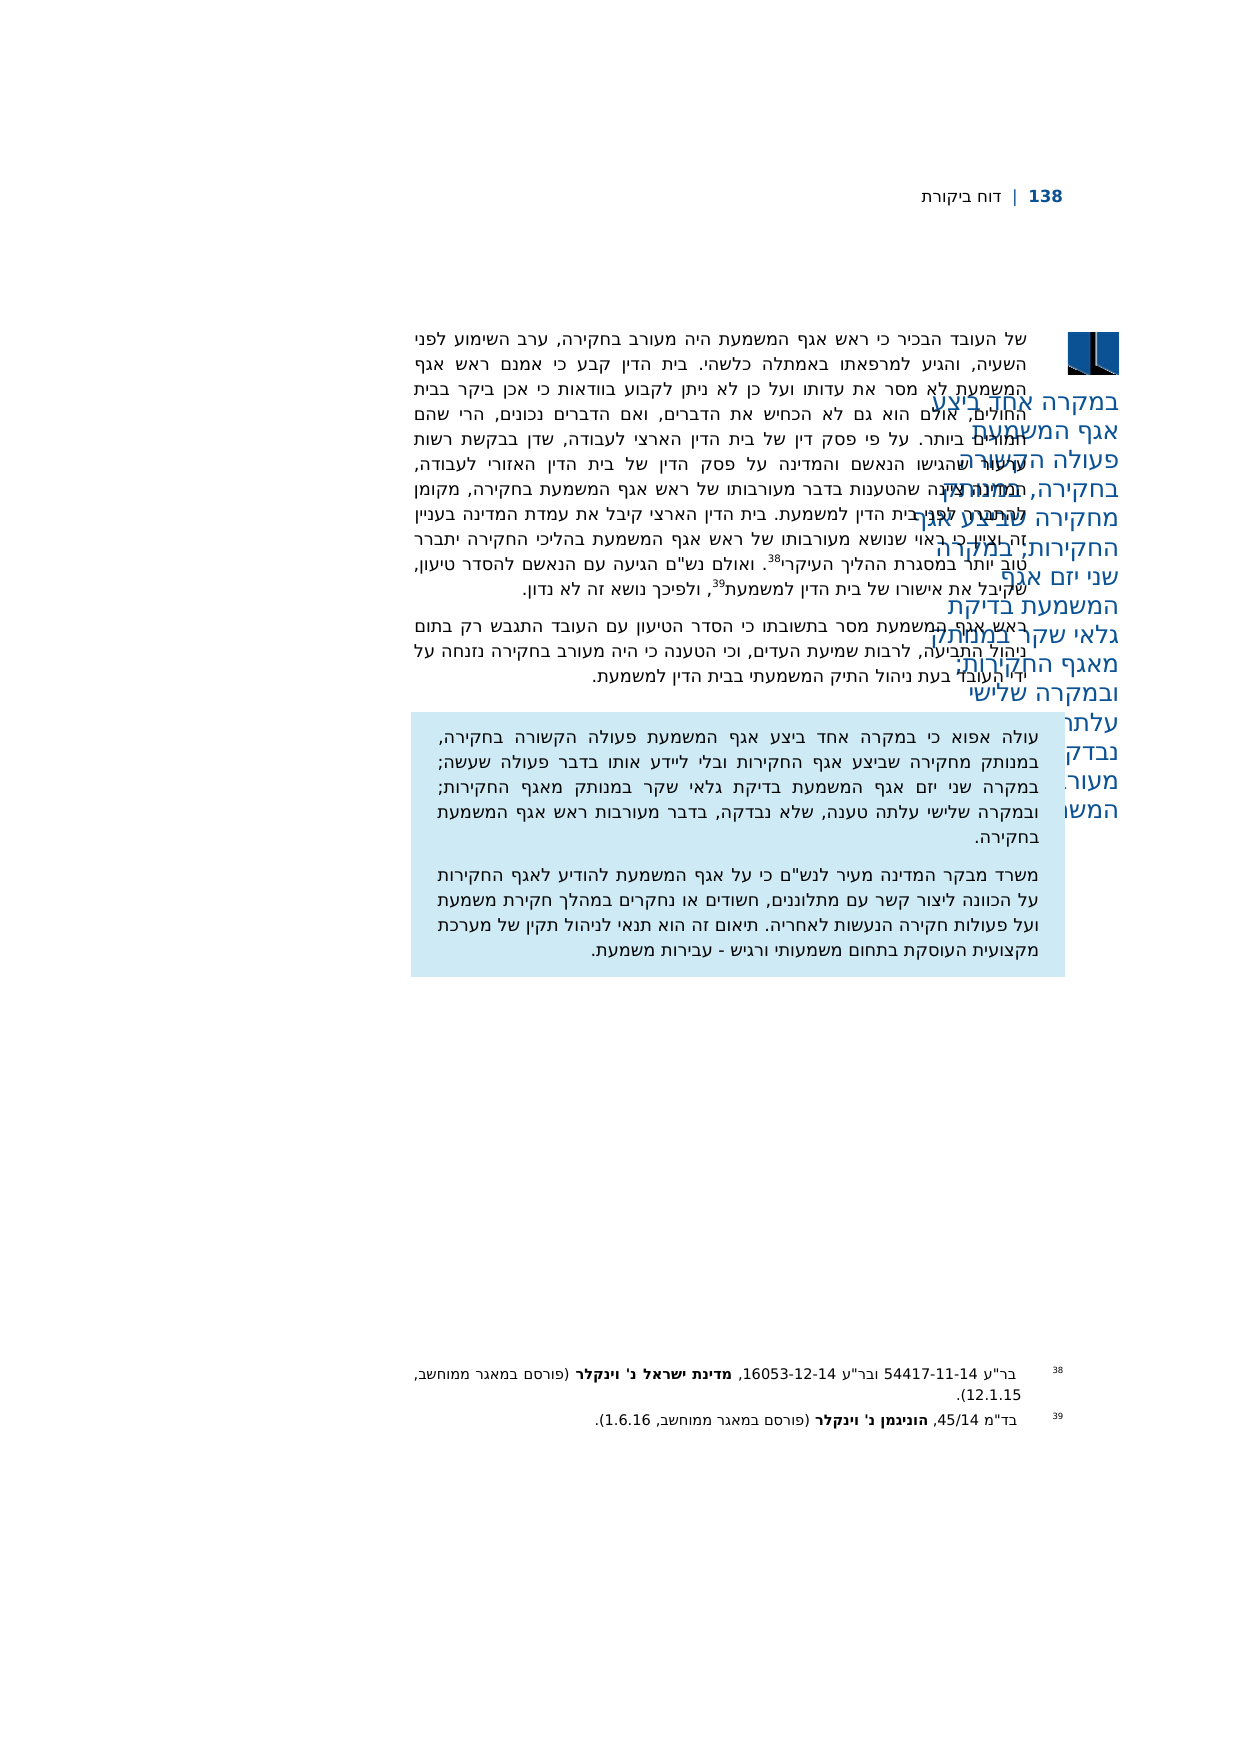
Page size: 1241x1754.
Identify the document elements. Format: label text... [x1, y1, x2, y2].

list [413, 325, 1063, 600]
text עולה אפוא כי במקרה אחד ביצע אגף המשמעת פעולה הקשורה בחקירה, במנותק מחקירה שביצע אגף החקירות ובלי ליידע אותו בדבר פעולה שעשה; במקרה שני יזם אגף המשמעת בדיקת גלאי שקר במנותק מאגף החקירות; ובמקרה שלישי עלתה טענה, שלא נבדקה, בדבר מעורבות ראש אגף המשמעת בחקירה. [414, 716, 1062, 849]
text משרד מבקר המדינה מעיר לנש"ם כי על אגף המשמעת להודיע לאגף החקירות על הכוונה ליצור קשר עם מתלוננים, חשודים או נחקרים במהלך חקירת משמעת ועל פעולות חקירה הנעשות לאחריה. תיאום זה הוא תנאי לניהול תקין של מערכת מקצועית העוסקת בתחום משמעותי ורגיש - עבירות משמעת. [414, 850, 1062, 974]
text ראש אגף המשמעת מסר בתשובתו כי הסדר הטיעון עם העובד התגבש רק בתום ניהול התביעה, לרבות שמיעת העדים, וכי הטענה כי היה מעורב בחקירה נזנחה על ידי העובד בעת ניהול התיק המשמעתי בבית הדין למשמעת. [413, 612, 1028, 687]
picture [1067, 332, 1119, 375]
